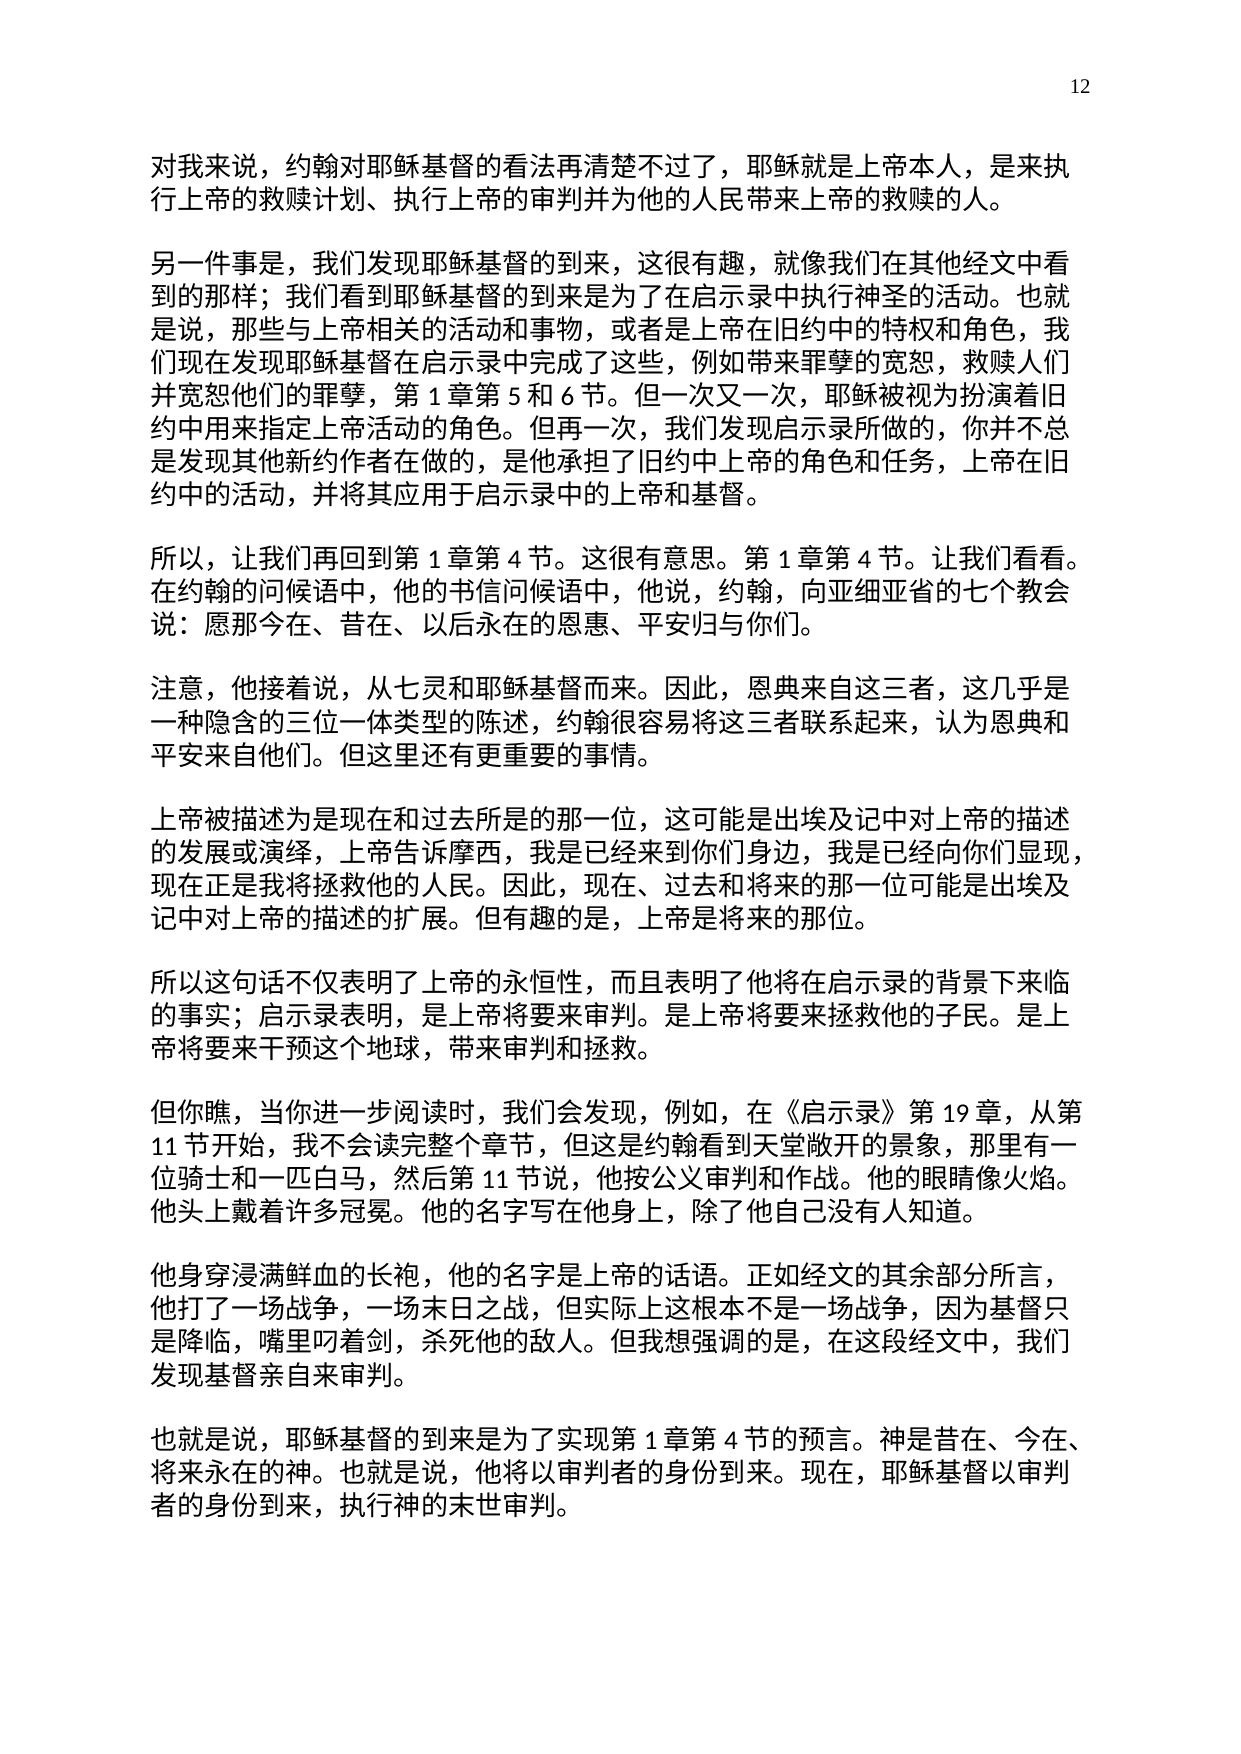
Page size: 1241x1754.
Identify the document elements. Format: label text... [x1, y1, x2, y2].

text 他身穿浸满鲜血的长袍，他的名字是上帝的话语。正如经文的其余部分所言，他打了一场战争，一场末日之战，但实际上这根本不是一场战争，因为基督只是降临，嘴里叼着剑，杀死他的敌人。但我想强调的是，在这段经文中，我们发现基督亲自来审判。 [150, 1259, 1090, 1392]
text 但你瞧，当你进一步阅读时，我们会发现，例如，在《启示录》第 19 章，从第 11 节开始，我不会读完整个章节，但这是约翰看到天堂敞开的景象，那里有一位骑士和一匹白马，然后第 11 节说，他按公义审判和作战。他的眼睛像火焰。他头上戴着许多冠冕。他的名字写在他身上，除了他自己没有人知道。 [150, 1096, 1090, 1228]
text 上帝被描述为是现在和过去所是的那一位，这可能是出埃及记中对上帝的描述的发展或演绎，上帝告诉摩西，我是已经来到你们身边，我是已经向你们显现，现在正是我将拯救他的人民。因此，现在、过去和将来的那一位可能是出埃及记中对上帝的描述的扩展。但有趣的是，上帝是将来的那位。 [150, 803, 1090, 935]
text 注意，他接着说，从七灵和耶稣基督而来。因此，恩典来自这三者，这几乎是一种隐含的三位一体类型的陈述，约翰很容易将这三者联系起来，认为恩典和平安来自他们。但这里还有更重要的事情。 [150, 673, 1090, 772]
text 另一件事是，我们发现耶稣基督的到来，这很有趣，就像我们在其他经文中看到的那样；我们看到耶稣基督的到来是为了在启示录中执行神圣的活动。也就是说，那些与上帝相关的活动和事物，或者是上帝在旧约中的特权和角色，我们现在发现耶稣基督在启示录中完成了这些，例如带来罪孽的宽恕，救赎人们并宽恕他们的罪孽，第 1 章第 5 和 6 节。但一次又一次，耶稣被视为扮演着旧约中用来指定上帝活动的角色。但再一次，我们发现启示录所做的，你并不总是发现其他新约作者在做的，是他承担了旧约中上帝的角色和任务，上帝在旧约中的活动，并将其应用于启示录中的上帝和基督。 [150, 247, 1090, 511]
text 也就是说，耶稣基督的到来是为了实现第 1 章第 4 节的预言。神是昔在、今在、将来永在的神。也就是说，他将以审判者的身份到来。现在，耶稣基督以审判者的身份到来，执行神的末世审判。 [150, 1423, 1090, 1522]
text 所以这句话不仅表明了上帝的永恒性，而且表明了他将在启示录的背景下来临的事实；启示录表明，是上帝将要来审判。是上帝将要来拯救他的子民。是上帝将要来干预这个地球，带来审判和拯救。 [150, 966, 1090, 1065]
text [150, 150, 1090, 216]
text 所以，让我们再回到第 1 章第 4 节。这很有意思。第 1 章第 4 节。让我们看看。在约翰的问候语中，他的书信问候语中，他说，约翰，向亚细亚省的七个教会说：愿那今在、昔在、以后永在的恩惠、平安归与你们。 [150, 542, 1090, 642]
